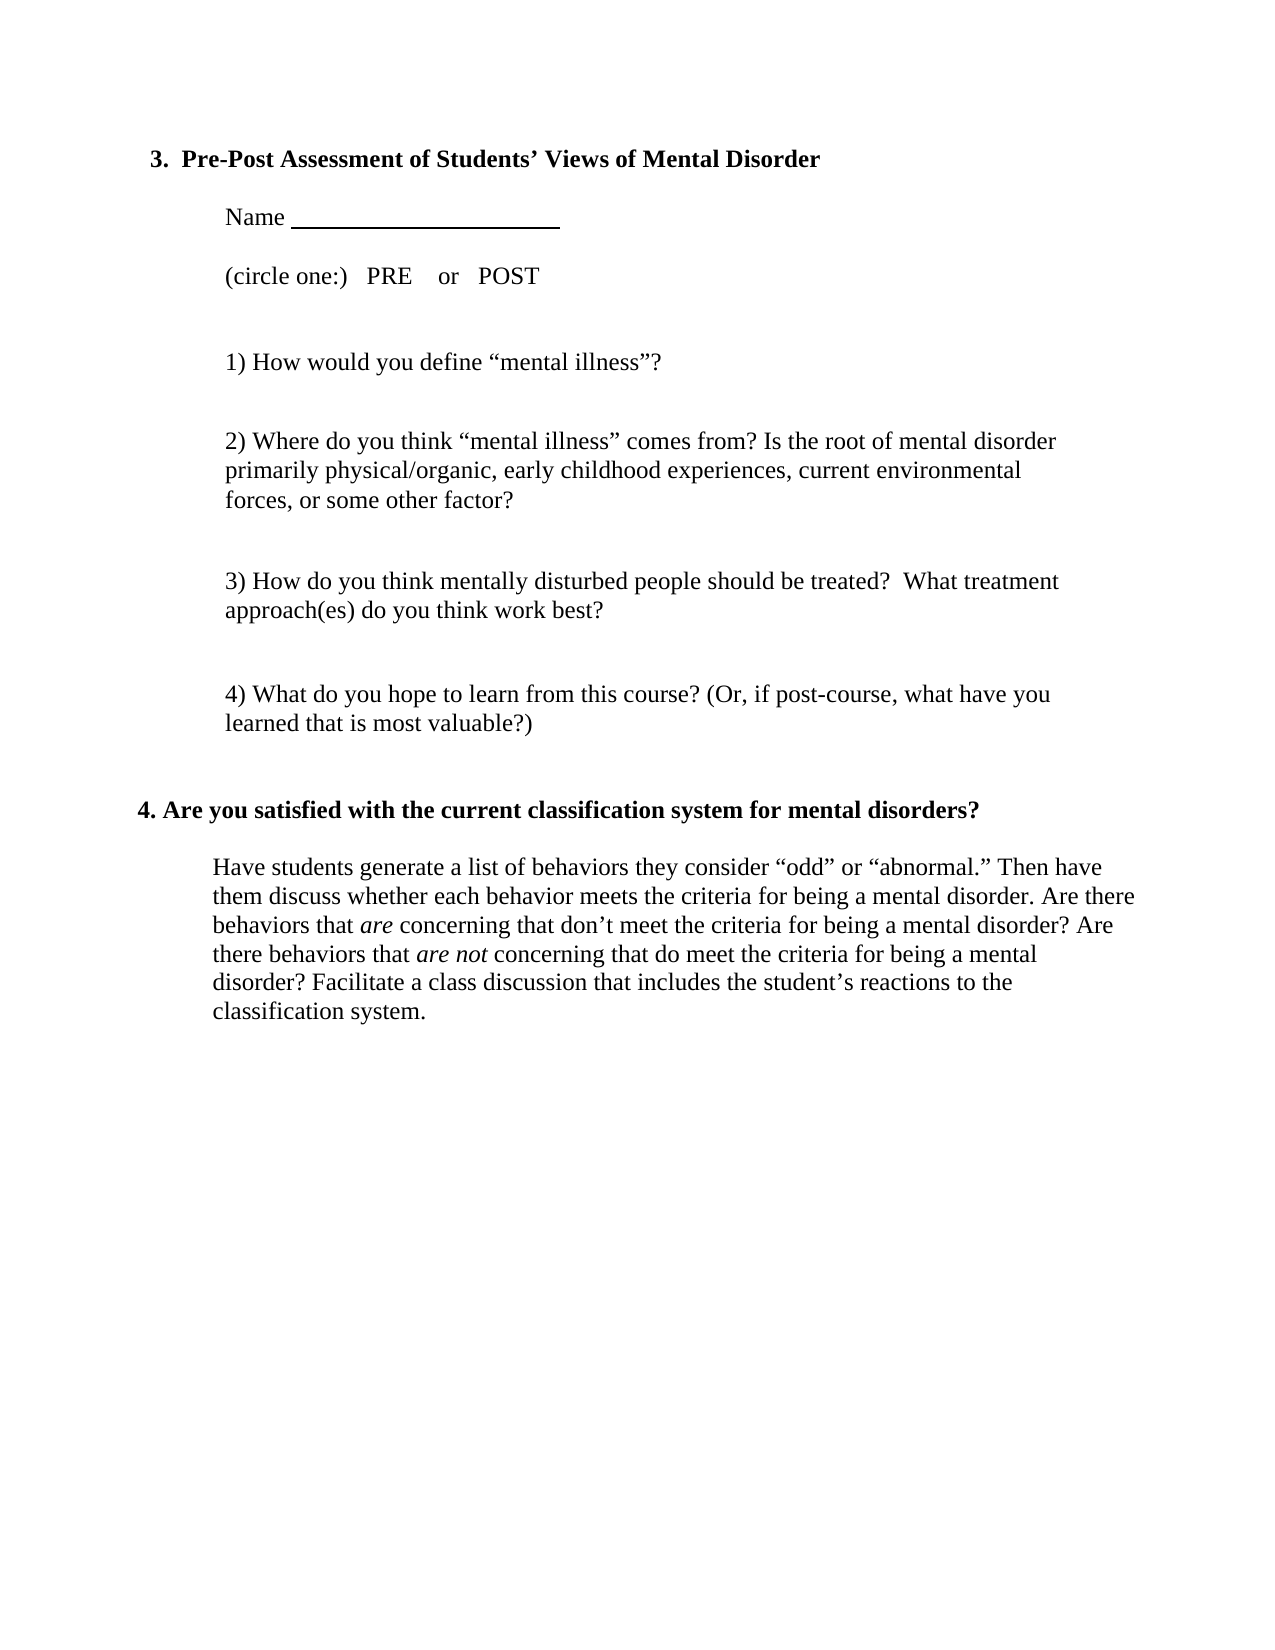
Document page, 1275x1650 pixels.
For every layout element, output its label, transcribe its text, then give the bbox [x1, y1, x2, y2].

text 2) Where do you think “mental illness” comes from? Is the root of mental disorder primarily physical/organic, early childhood experiences, current environmental forces, or some other factor? [225, 426, 1087, 513]
text 4) What do you hope to learn from this course? (Or, if post-course, what have you learned that is most valuable?) [225, 679, 1127, 737]
text Have students generate a list of behaviors they consider “odd” or “abnormal.” Then have them discuss whether each behavior meets the criteria for being a mental disorder. Are there behaviors that are concerning that don’t meet the criteria for being a mental disorder? Are there behaviors that are not concerning that do meet the criteria for being a mental disorder? Facilitate a class discussion that includes the student’s reactions to the classification system. [212, 852, 1135, 1025]
text (circle one:) PRE or POST [225, 261, 1135, 290]
text 4. Are you satisfied with the current classification system for mental disorders? [137, 795, 1135, 824]
text 3. Pre-Post Assessment of Students’ Views of Mental Disorder [150, 144, 1135, 172]
text Name [225, 202, 1135, 231]
text 1) How would you define “mental illness”? [225, 347, 1135, 376]
text 3) How do you think mentally disturbed people should be treated? What treatment approach(es) do you think work best? [225, 566, 1135, 624]
